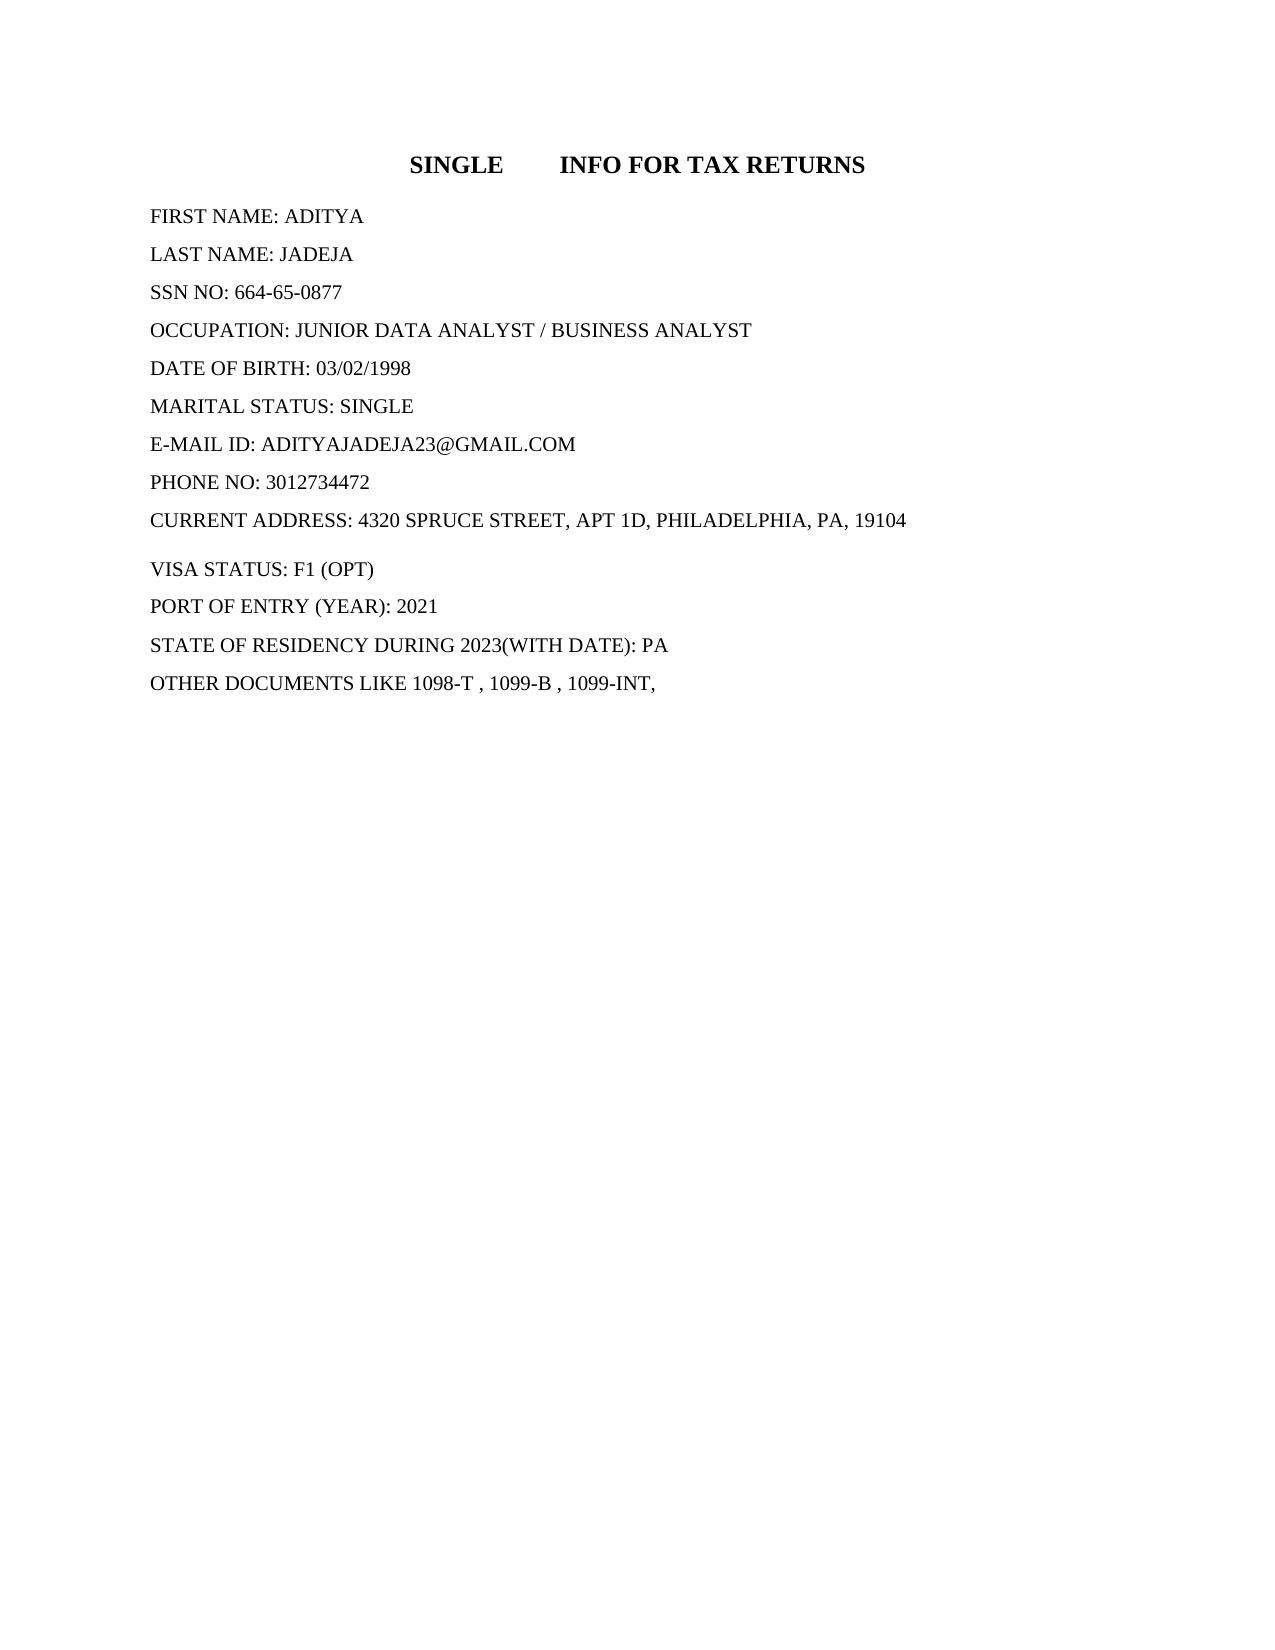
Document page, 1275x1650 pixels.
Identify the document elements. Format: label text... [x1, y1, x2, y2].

text PORT OF ENTRY (YEAR): 2021 [150, 594, 1125, 618]
text E-MAIL ID: ADITYAJADEJA23@GMAIL.COM [150, 432, 1125, 456]
text OCCUPATION: JUNIOR DATA ANALYST / BUSINESS ANALYST [150, 318, 1125, 342]
text MARITAL STATUS: SINGLE [150, 394, 1125, 418]
text STATE OF RESIDENCY DURING 2023(WITH DATE): PA [150, 632, 1125, 657]
text DATE OF BIRTH: 03/02/1998 [150, 356, 1125, 380]
text LAST NAME: JADEJA [150, 242, 1125, 266]
text FIRST NAME: ADITYA [150, 204, 1125, 228]
text SINGLE INFO FOR TAX RETURNS [150, 150, 1125, 179]
text VISA STATUS: F1 (OPT) [150, 556, 1125, 581]
text PHONE NO: 3012734472 [150, 470, 1125, 494]
text CURRENT ADDRESS: 4320 SPRUCE STREET, APT 1D, PHILADELPHIA, PA, 19104 [150, 508, 1125, 532]
text OTHER DOCUMENTS LIKE 1098-T , 1099-B , 1099-INT, [150, 671, 1125, 694]
text SSN NO: 664-65-0877 [150, 280, 1125, 304]
